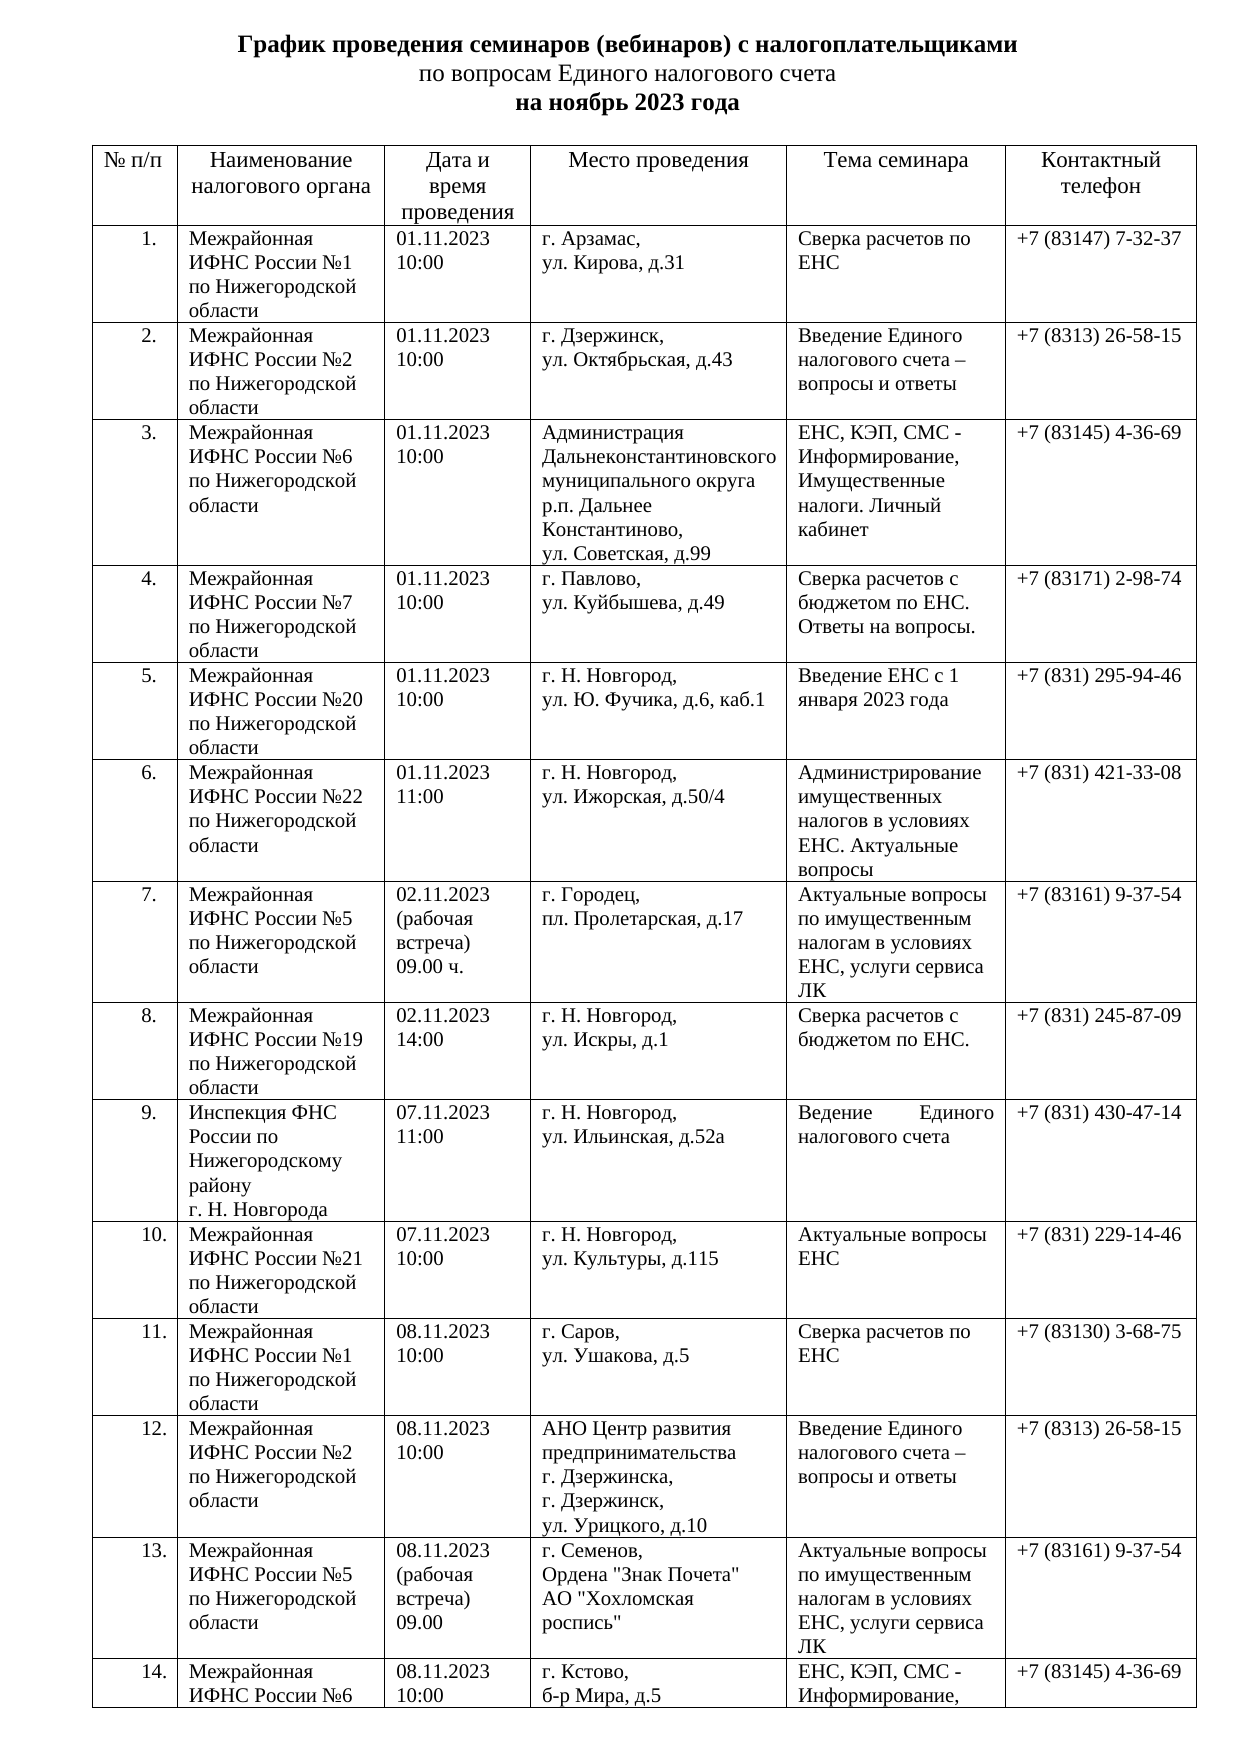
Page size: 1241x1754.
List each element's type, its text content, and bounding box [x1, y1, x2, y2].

table_cell Межрайонная ИФНС России №1 по Нижегородской области [178, 226, 384, 322]
table_cell 07.11.2023 11:00 [385, 1100, 530, 1221]
table_cell Межрайонная ИФНС России №5 по Нижегородской области [178, 882, 384, 1002]
table_cell 01.11.2023 10:00 [385, 323, 530, 419]
table_cell +7 (831) 430-47-14 [1006, 1100, 1196, 1221]
text по вопросам Единого налогового счета [103, 58, 1152, 87]
table_cell Сверка расчетов по ЕНС [787, 1319, 1005, 1415]
table_cell [93, 1319, 177, 1415]
table_cell +7 (83161) 9-37-54 [1006, 1538, 1196, 1658]
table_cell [787, 1659, 1005, 1707]
table_cell [93, 420, 177, 565]
table_cell Актуальные вопросы по имущественным налогам в условиях ЕНС, услуги сервиса ЛК [787, 1538, 1005, 1658]
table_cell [531, 1659, 786, 1707]
table_cell [93, 663, 177, 759]
table_cell г. Павлово, ул. Куйбышева, д.49 [531, 566, 786, 662]
table_cell +7 (831) 229-14-46 [1006, 1222, 1196, 1318]
table_cell г. Городец, пл. Пролетарская, д.17 [531, 882, 786, 1002]
table_cell [93, 760, 177, 881]
table_cell Инспекция ФНС России по Нижегородскому району г. Н. Новгорода [178, 1100, 384, 1221]
table_header Контактный телефон [1006, 146, 1196, 225]
table_cell 08.11.2023 10:00 [385, 1319, 530, 1415]
table_cell Введение ЕНС с 1 января 2023 года [787, 663, 1005, 759]
table_header Место проведения [531, 146, 786, 225]
table_cell [93, 1416, 177, 1537]
table_cell Межрайонная ИФНС России №2 по Нижегородской области [178, 1416, 384, 1537]
table_cell г. Саров, ул. Ушакова, д.5 [531, 1319, 786, 1415]
table_cell Межрайонная ИФНС России №2 по Нижегородской области [178, 323, 384, 419]
table_header Тема семинара [787, 146, 1005, 225]
table_cell +7 (83171) 2-98-74 [1006, 566, 1196, 662]
table_cell г. Н. Новгород, ул. Ильинская, д.52а [531, 1100, 786, 1221]
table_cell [178, 1659, 384, 1707]
table_cell 08.11.2023 10:00 [385, 1416, 530, 1537]
table_cell Актуальные вопросы по имущественным налогам в условиях ЕНС, услуги сервиса ЛК [787, 882, 1005, 1002]
table_cell 08.11.2023 10:00 [385, 1659, 530, 1707]
table_cell [93, 1222, 177, 1318]
table_cell Межрайонная ИФНС России №5 по Нижегородской области [178, 1538, 384, 1658]
table_cell 08.11.2023 (рабочая встреча) 09.00 [385, 1538, 530, 1658]
table_cell Сверка расчетов с бюджетом по ЕНС. Ответы на вопросы. [787, 566, 1005, 662]
table_cell +7 (83145) 4-36-69 [1006, 420, 1196, 565]
table_cell 01.11.2023 10:00 [385, 226, 530, 322]
table_cell Ведение Единого налогового счета [787, 1100, 1005, 1221]
table_cell [93, 882, 177, 1002]
table_cell Межрайонная ИФНС России №6 по Нижегородской области [178, 420, 384, 565]
table_cell Актуальные вопросы ЕНС [787, 1222, 1005, 1318]
table_cell г. Н. Новгород, ул. Ижорская, д.50/4 [531, 760, 786, 881]
table_cell г. Н. Новгород, ул. Искры, д.1 [531, 1003, 786, 1099]
table_cell 07.11.2023 10:00 [385, 1222, 530, 1318]
table_cell Сверка расчетов с бюджетом по ЕНС. [787, 1003, 1005, 1099]
table_cell 01.11.2023 11:00 [385, 760, 530, 881]
table_cell 02.11.2023 14:00 [385, 1003, 530, 1099]
table_cell 01.11.2023 10:00 [385, 663, 530, 759]
table_cell Межрайонная ИФНС России №7 по Нижегородской области [178, 566, 384, 662]
table_cell [93, 1003, 177, 1099]
table_cell [93, 323, 177, 419]
table_header Наименование налогового органа [178, 146, 384, 225]
table_header Дата и время проведения [385, 146, 530, 225]
table_cell ЕНС, КЭП, СМС -Информирование, Имущественные налоги. Личный кабинет [787, 420, 1005, 565]
table_cell +7 (83147) 7-32-37 [1006, 226, 1196, 322]
table_cell Межрайонная ИФНС России №19 по Нижегородской области [178, 1003, 384, 1099]
table_cell +7 (831) 421-33-08 [1006, 760, 1196, 881]
table_cell г. Н. Новгород, ул. Ю. Фучика, д.6, каб.1 [531, 663, 786, 759]
table_cell [93, 1659, 177, 1707]
table_cell Введение Единого налогового счета – вопросы и ответы [787, 1416, 1005, 1537]
table_cell г. Семенов, Ордена "Знак Почета" АО "Хохломская роспись" [531, 1538, 786, 1658]
table_cell Межрайонная ИФНС России №21 по Нижегородской области [178, 1222, 384, 1318]
table_header № п/п [93, 146, 177, 225]
table_cell 01.11.2023 10:00 [385, 420, 530, 565]
text График проведения семинаров (вебинаров) с налогоплательщиками [103, 29, 1152, 58]
table_cell Администрирование имущественных налогов в условиях ЕНС. Актуальные вопросы [787, 760, 1005, 881]
table_cell +7 (83130) 3-68-75 [1006, 1319, 1196, 1415]
table_cell +7 (831) 245-87-09 [1006, 1003, 1196, 1099]
table_cell г. Дзержинск, ул. Октябрьская, д.43 [531, 323, 786, 419]
table_cell [93, 226, 177, 322]
table_cell г. Арзамас, ул. Кирова, д.31 [531, 226, 786, 322]
table_cell Администрация Дальнеконстантиновского муниципального округа р.п. Дальнее Константиново, ул. Советская, д.99 [531, 420, 786, 565]
table_cell +7 (831) 295-94-46 [1006, 663, 1196, 759]
table_cell Межрайонная ИФНС России №20 по Нижегородской области [178, 663, 384, 759]
table_cell +7 (83161) 9-37-54 [1006, 882, 1196, 1002]
text на ноябрь 2023 года [103, 87, 1152, 116]
table_cell г. Н. Новгород, ул. Культуры, д.115 [531, 1222, 786, 1318]
table_cell [93, 1538, 177, 1658]
table_cell Введение Единого налогового счета – вопросы и ответы [787, 323, 1005, 419]
table_cell +7 (83145) 4-36-69 [1006, 1659, 1196, 1707]
table_cell +7 (8313) 26-58-15 [1006, 1416, 1196, 1537]
table_cell 01.11.2023 10:00 [385, 566, 530, 662]
table_cell Межрайонная ИФНС России №22 по Нижегородской области [178, 760, 384, 881]
table_cell Межрайонная ИФНС России №1 по Нижегородской области [178, 1319, 384, 1415]
table_cell +7 (8313) 26-58-15 [1006, 323, 1196, 419]
table_cell Сверка расчетов по ЕНС [787, 226, 1005, 322]
table_cell АНО Центр развития предпринимательства г. Дзержинска, г. Дзержинск, ул. Урицкого, д.10 [531, 1416, 786, 1537]
table_cell 02.11.2023 (рабочая встреча) 09.00 ч. [385, 882, 530, 1002]
table_cell [93, 566, 177, 662]
table_cell [93, 1100, 177, 1221]
